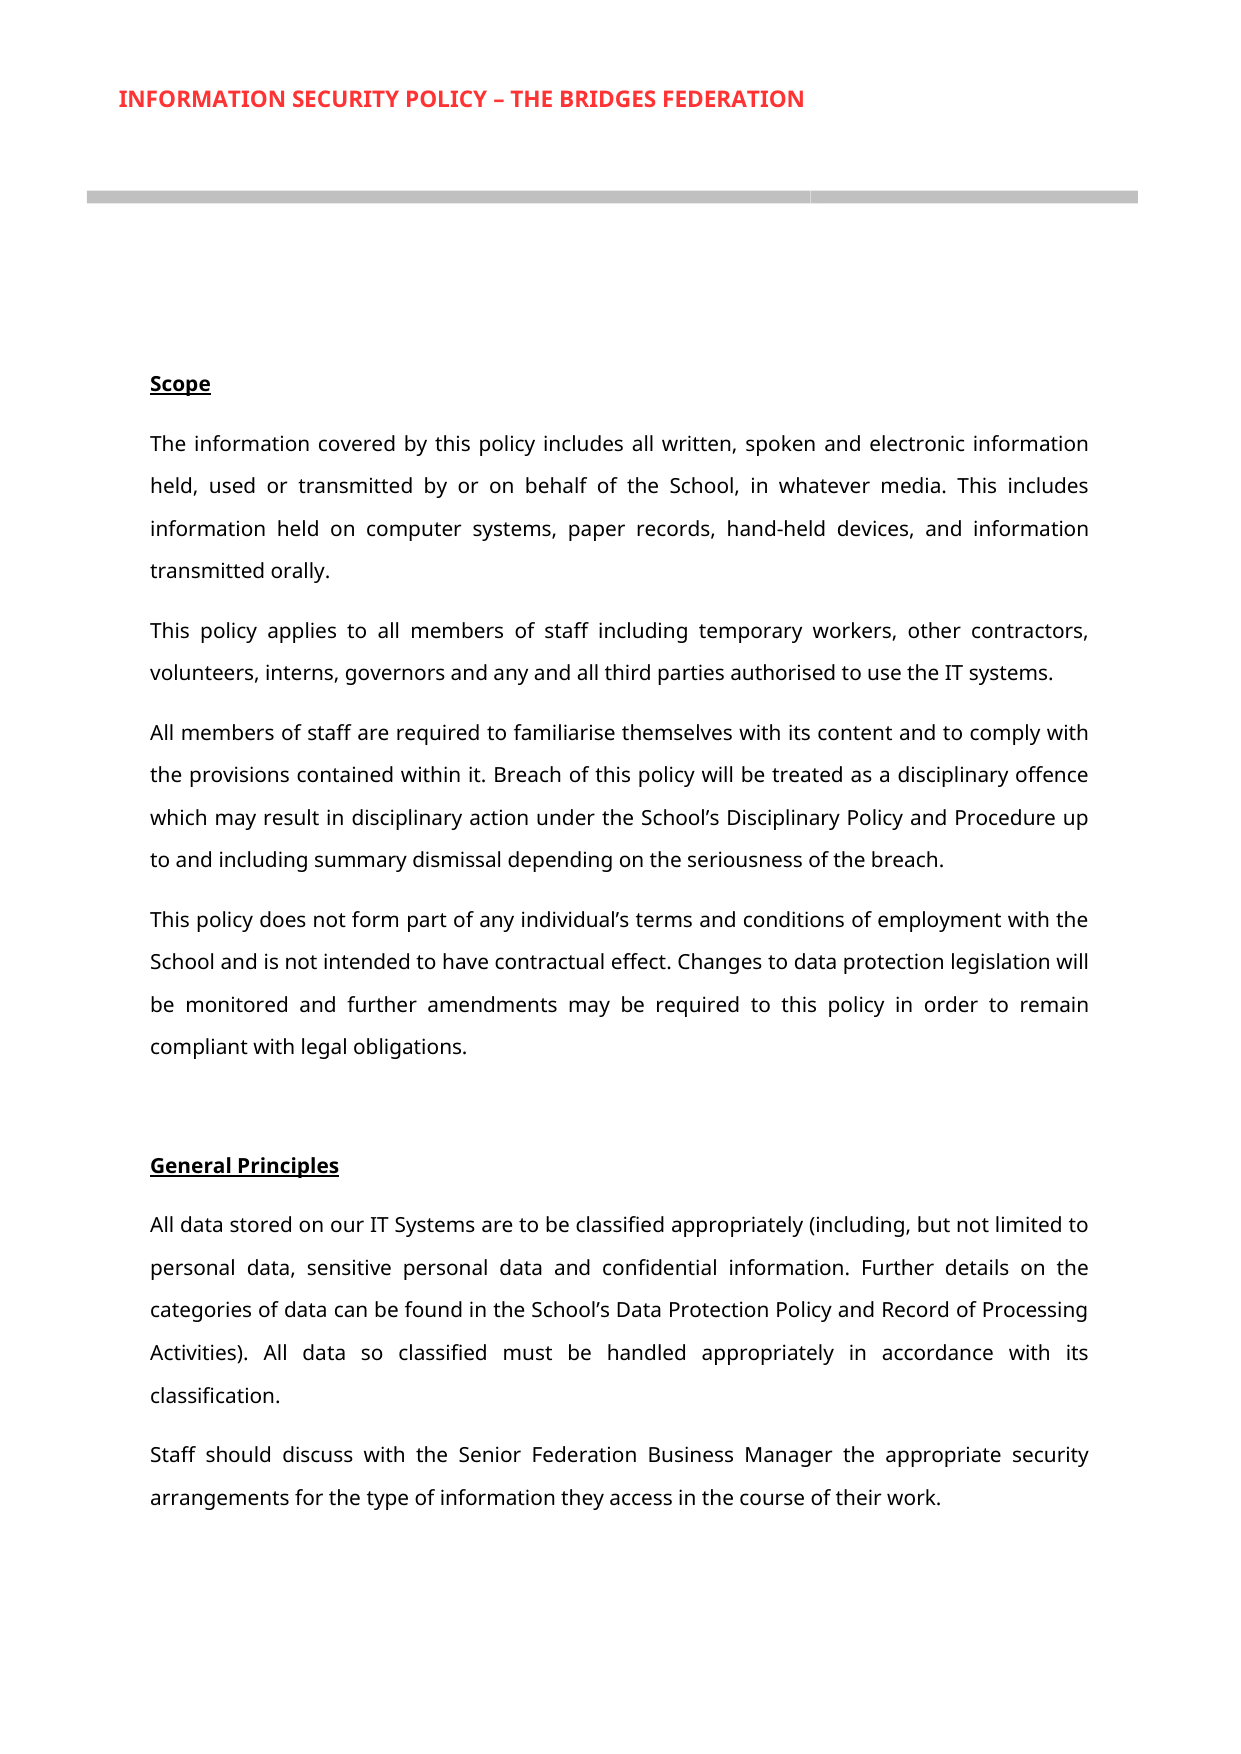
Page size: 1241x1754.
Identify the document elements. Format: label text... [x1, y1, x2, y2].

text Scope [150, 369, 1090, 398]
text General Principles [150, 1151, 1090, 1179]
text Staff should discuss with the Senior Federation Business Manager the appropriate security arrangements for the type of information they access in the course of their work. [150, 1440, 1090, 1511]
text This policy does not form part of any individual’s terms and conditions of employment with the School and is not intended to have contractual effect. Changes to data protection legislation will be monitored and further amendments may be required to this policy in order to remain compliant with legal obligations. [150, 905, 1090, 1061]
text All data stored on our IT Systems are to be classified appropriately (including, but not limited to personal data, sensitive personal data and confidential information. Further details on the categories of data can be found in the School’s Data Protection Policy and Record of Processing Activities). All data so classified must be handled appropriately in accordance with its classification. [150, 1210, 1090, 1409]
text The information covered by this policy includes all written, spoken and electronic information held, used or transmitted by or on behalf of the School, in whatever media. This includes information held on computer systems, paper records, hand-held devices, and information transmitted orally. [150, 429, 1090, 585]
text All members of staff are required to familiarise themselves with its content and to comply with the provisions contained within it. Breach of this policy will be treated as a disciplinary offence which may result in disciplinary action under the School’s Disciplinary Policy and Procedure up to and including summary dismissal depending on the seriousness of the breach. [150, 718, 1090, 874]
text This policy applies to all members of staff including temporary workers, other contractors, volunteers, interns, governors and any and all third parties authorised to use the IT systems. [150, 616, 1090, 687]
